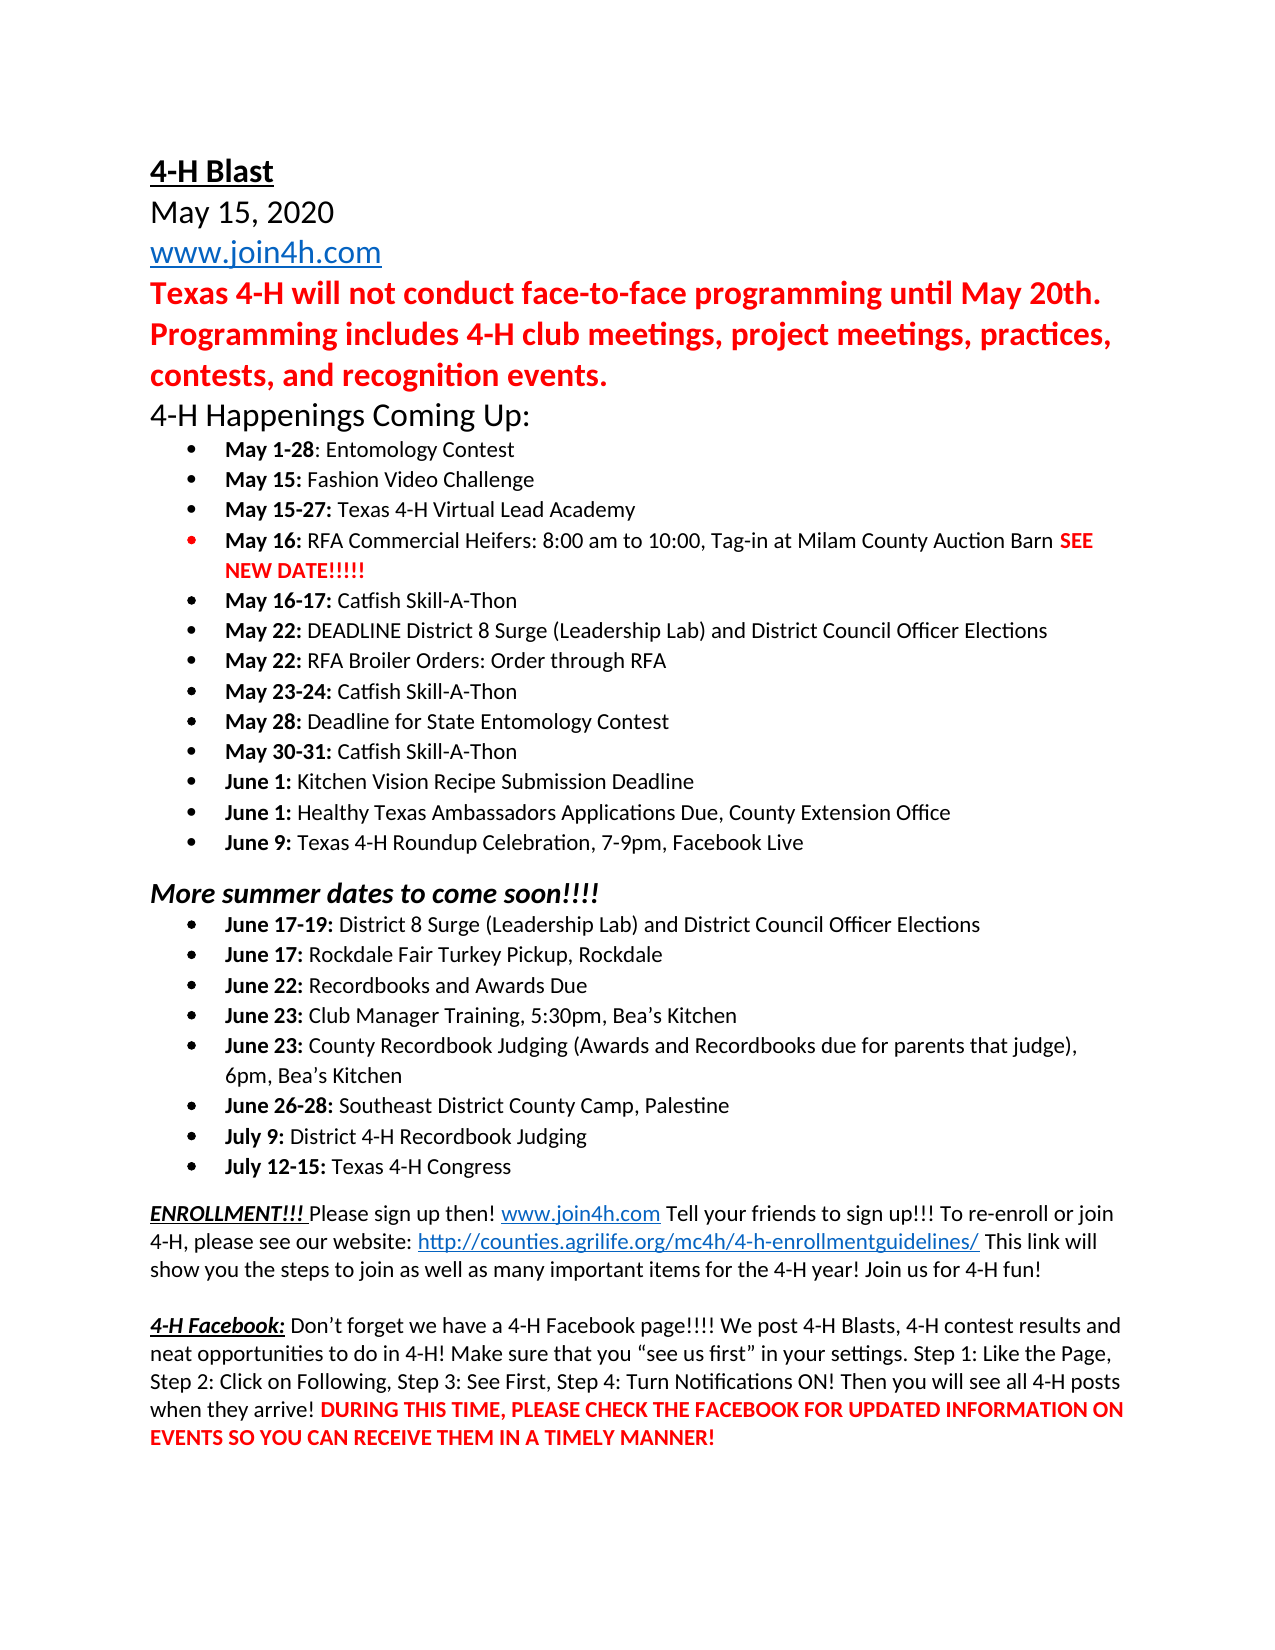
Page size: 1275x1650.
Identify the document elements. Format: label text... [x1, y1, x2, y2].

list July 12-15: Texas 4-H Congress [187, 1152, 1125, 1180]
list May 1-28: Entomology Contest [187, 435, 1125, 463]
list May 23-24: Catfish Skill-A-Thon [187, 677, 1125, 705]
list May 16-17: Catfish Skill-A-Thon [187, 586, 1125, 614]
list June 9: Texas 4-H Roundup Celebration, 7-9pm, Facebook Live [187, 828, 1125, 856]
text www.join4h.com [150, 231, 1125, 272]
list May 16: RFA Commercial Heifers: 8:00 am to 10:00, Tag-in at Milam County Auction Barn SEE NEW DATE!!!!! [187, 526, 1125, 584]
list June 23: County Recordbook Judging (Awards and Recordbooks due for parents that judge), 6pm, Bea’s Kitchen [187, 1031, 1125, 1089]
text 4-H Happenings Coming Up: [150, 394, 1125, 435]
list June 17-19: District 8 Surge (Leadership Lab) and District Council Officer Elections [187, 910, 1125, 938]
list July 9: District 4-H Recordbook Judging [187, 1122, 1125, 1150]
list June 1: Kitchen Vision Recipe Submission Deadline [187, 767, 1125, 795]
text 4-H Blast [150, 150, 1125, 191]
list June 1: Healthy Texas Ambassadors Applications Due, County Extension Office [187, 798, 1125, 826]
text May 15, 2020 [150, 191, 1125, 231]
list June 17: Rockdale Fair Turkey Pickup, Rockdale [187, 941, 1125, 968]
text 4-H Facebook: Don’t forget we have a 4-H Facebook page!!!! We post 4-H Blasts, 4-H contest results and neat opportunities to do in 4-H! Make sure that you “see us first” in your settings. Step 1: Like the Page, Step 2: Click on Following, Step 3: See First, Step 4: Turn Notifications ON! Then you will see all 4-H posts when they arrive! DURING THIS TIME, PLEASE CHECK THE FACEBOOK FOR UPDATED INFORMATION ON EVENTS SO YOU CAN RECEIVE THEM IN A TIMELY MANNER! [150, 1311, 1125, 1451]
list June 26-28: Southeast District County Camp, Palestine [187, 1092, 1125, 1119]
list June 22: Recordbooks and Awards Due [187, 971, 1125, 999]
text Texas 4-H will not conduct face-to-face programming until May 20th. Programming includes 4-H club meetings, project meetings, practices, contests, and recognition events. [150, 272, 1125, 394]
list May 22: DEADLINE District 8 Surge (Leadership Lab) and District Council Officer Elections [187, 616, 1125, 644]
text ENROLLMENT!!! Please sign up then! www.join4h.com Tell your friends to sign up!!! To re-enroll or join 4-H, please see our website: http://counties.agrilife.org/mc4h/4-h-enrollmentguidelines/ This link will show you the steps to join as well as many important items for the 4-H year! Join us for 4-H fun! [150, 1199, 1125, 1283]
list May 28: Deadline for State Entomology Contest [187, 707, 1125, 735]
list May 15-27: Texas 4-H Virtual Lead Academy [187, 496, 1125, 523]
list May 15: Fashion Video Challenge [187, 465, 1125, 493]
list May 30-31: Catfish Skill-A-Thon [187, 737, 1125, 765]
list June 23: Club Manager Training, 5:30pm, Bea’s Kitchen [187, 1001, 1125, 1029]
list May 22: RFA Broiler Orders: Order through RFA [187, 647, 1125, 674]
text More summer dates to come soon!!!! [150, 875, 1125, 910]
